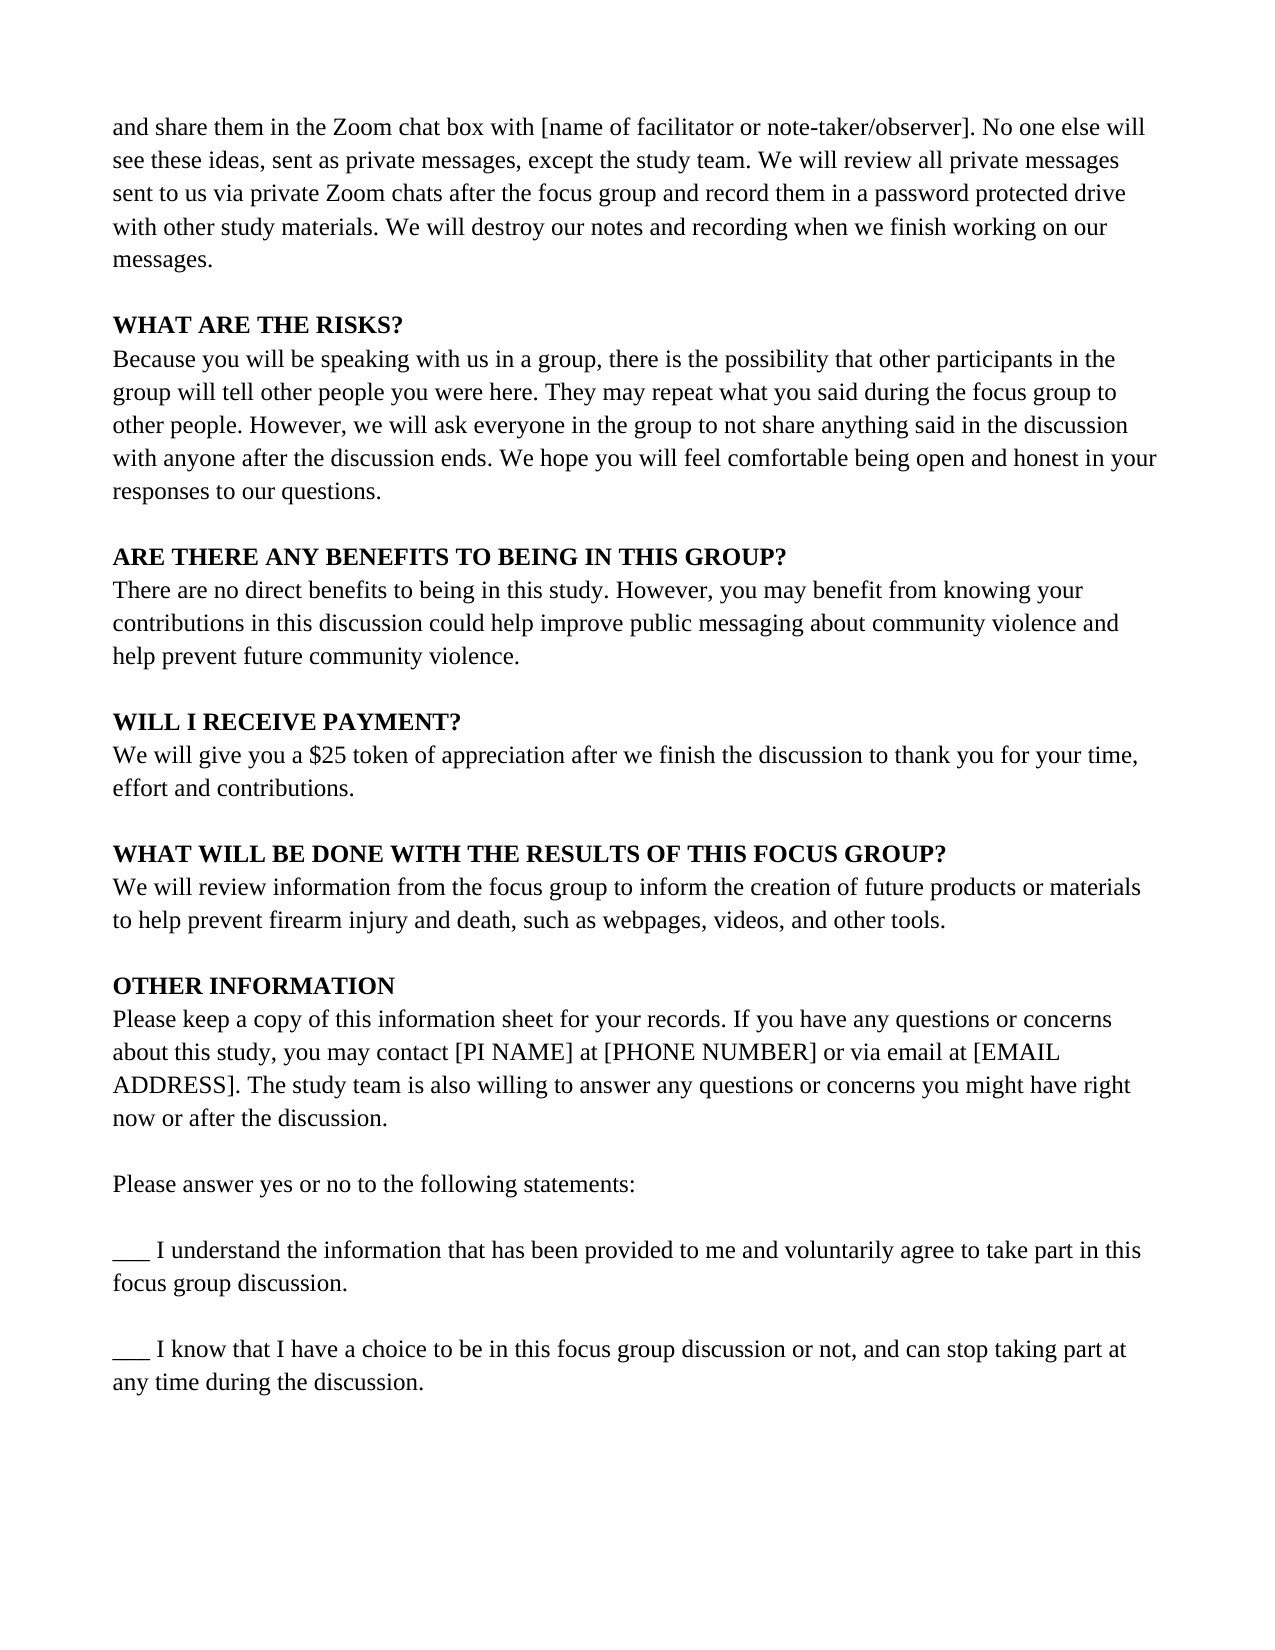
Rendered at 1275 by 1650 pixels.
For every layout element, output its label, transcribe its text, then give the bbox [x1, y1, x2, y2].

text WILL I RECEIVE PAYMENT? [112, 707, 1162, 736]
text OTHER INFORMATION [112, 971, 1162, 1000]
text We will give you a $25 token of appreciation after we finish the discussion to thank you for your time, effort and contributions. [112, 740, 1162, 802]
text Because you will be speaking with us in a group, there is the possibility that other participants in the group will tell other people you were here. They may repeat what you said during the focus group to other people. However, we will ask everyone in the group to not share anything said in the discussion with anyone after the discussion ends. We hope you will feel comfortable being open and honest in your responses to our questions. [112, 344, 1162, 504]
text ARE THERE ANY BENEFITS TO BEING IN THIS GROUP? [112, 542, 1162, 571]
text There are no direct benefits to being in this study. However, you may benefit from knowing your contributions in this discussion could help improve public messaging about community violence and help prevent future community violence. [112, 575, 1162, 669]
text Please answer yes or no to the following statements: [112, 1169, 1162, 1198]
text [112, 112, 1162, 273]
text ___ I understand the information that has been provided to me and voluntarily agree to take part in this focus group discussion. [112, 1235, 1162, 1297]
text WHAT WILL BE DONE WITH THE RESULTS OF THIS FOCUS GROUP? [112, 839, 1162, 868]
text ___ I know that I have a choice to be in this focus group discussion or not, and can stop taking part at any time during the discussion. [112, 1334, 1162, 1396]
text WHAT ARE THE RISKS? [112, 311, 1162, 339]
text Please keep a copy of this information sheet for your records. If you have any questions or concerns about this study, you may contact [PI NAME] at [PHONE NUMBER] or via email at [EMAIL ADDRESS]. The study team is also willing to answer any questions or concerns you might have right now or after the discussion. [112, 1004, 1162, 1132]
text We will review information from the focus group to inform the creation of future products or materials to help prevent firearm injury and death, such as webpages, videos, and other tools. [112, 872, 1162, 934]
